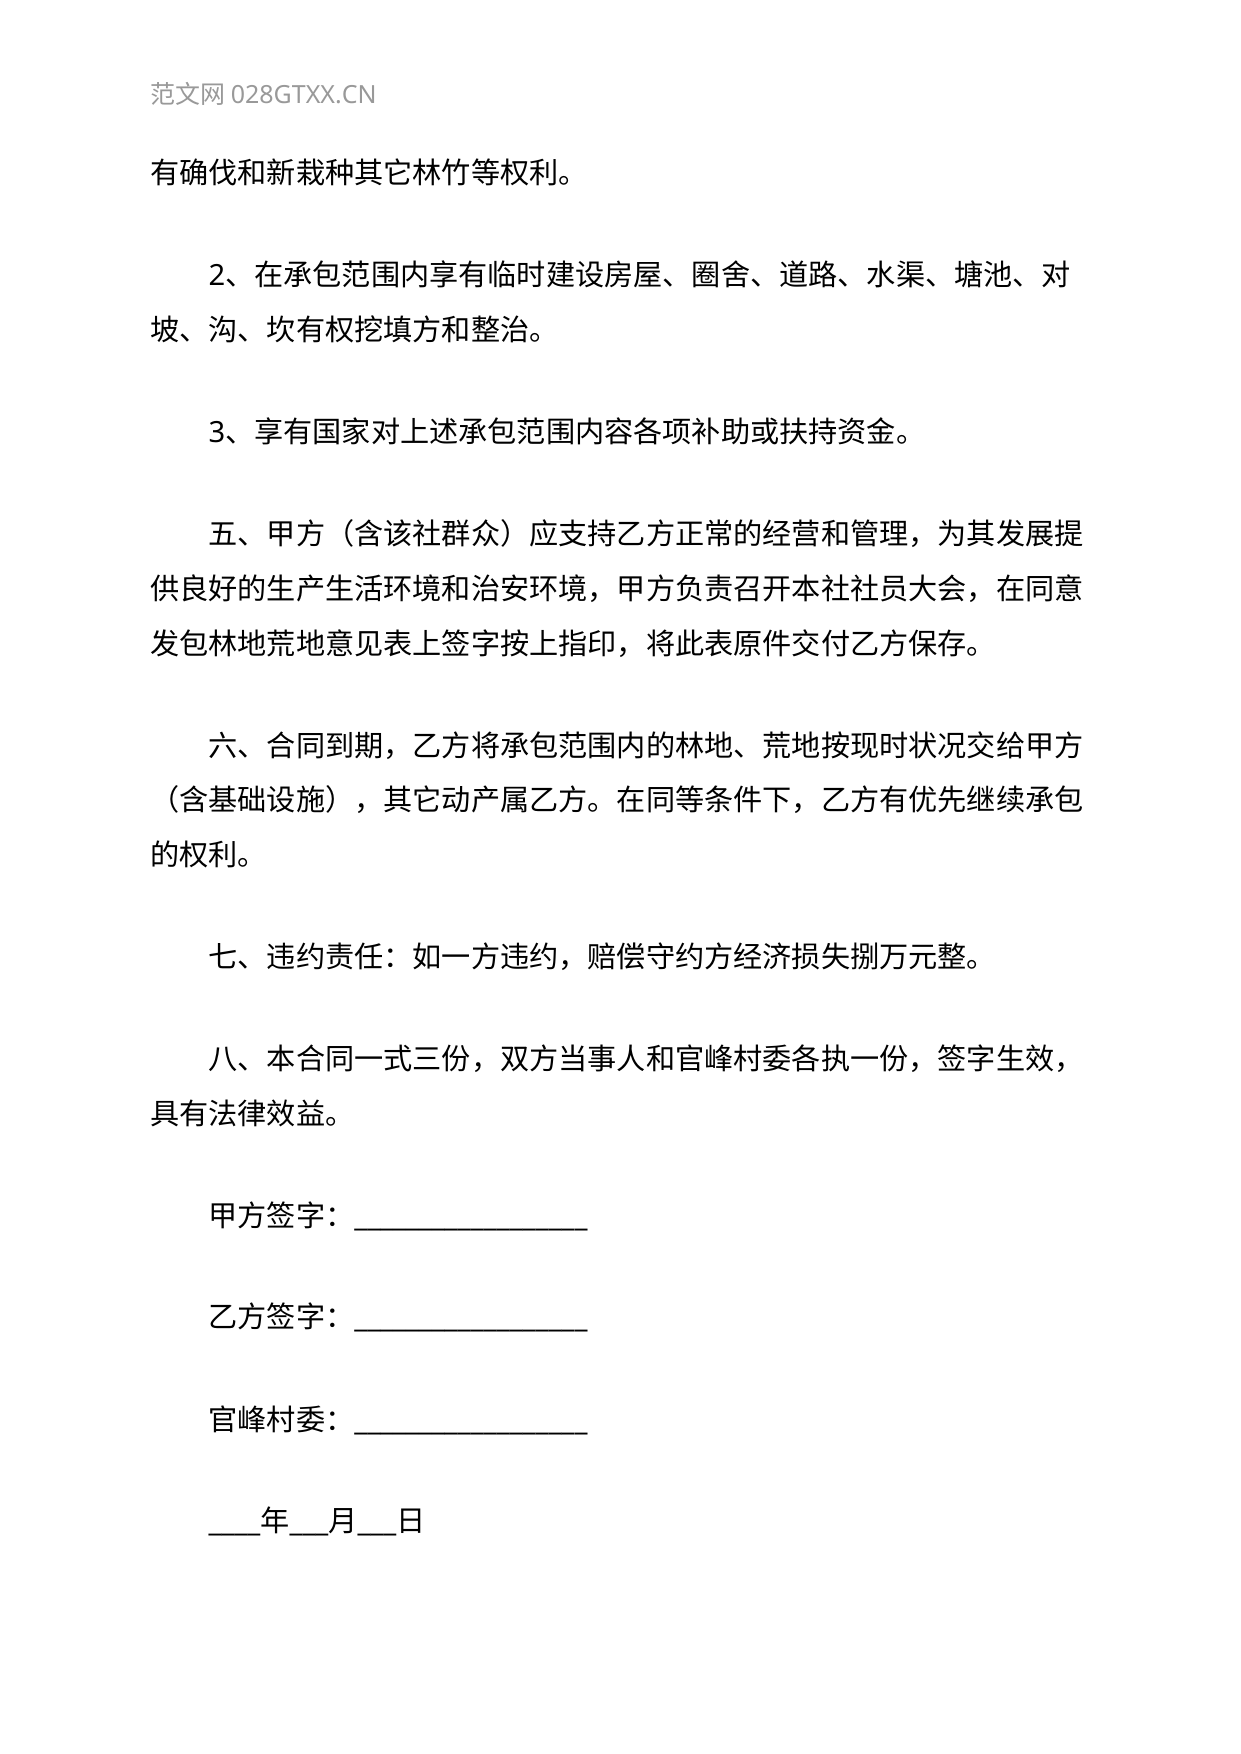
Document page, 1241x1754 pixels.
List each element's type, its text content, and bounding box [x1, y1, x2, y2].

text 2、在承包范围内享有临时建设房屋、圈舍、道路、水渠、塘池、对坡、沟、坎有权挖填方和整治。 [150, 252, 1090, 349]
text 甲方签字：__________________ [150, 1192, 1090, 1234]
text 3、享有国家对上述承包范围内容各项补助或扶持资金。 [150, 408, 1090, 451]
text 七、违约责任：如一方违约，赔偿守约方经济损失捌万元整。 [150, 934, 1090, 976]
text 八、本合同一式三份，双方当事人和官峰村委各执一份，签字生效，具有法律效益。 [150, 1035, 1090, 1133]
text 六、合同到期，乙方将承包范围内的林地、荒地按现时状况交给甲方（含基础设施），其它动产属乙方。在同等条件下，乙方有优先继续承包的权利。 [150, 722, 1090, 874]
text 五、甲方（含该社群众）应支持乙方正常的经营和管理，为其发展提供良好的生产生活环境和治安环境，甲方负责召开本社社员大会，在同意发包林地荒地意见表上签字按上指印，将此表原件交付乙方保存。 [150, 511, 1090, 663]
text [150, 150, 1090, 192]
text ____年___月___日 [150, 1498, 1090, 1540]
text 官峰村委：__________________ [150, 1396, 1090, 1438]
text 乙方签字：__________________ [150, 1294, 1090, 1336]
